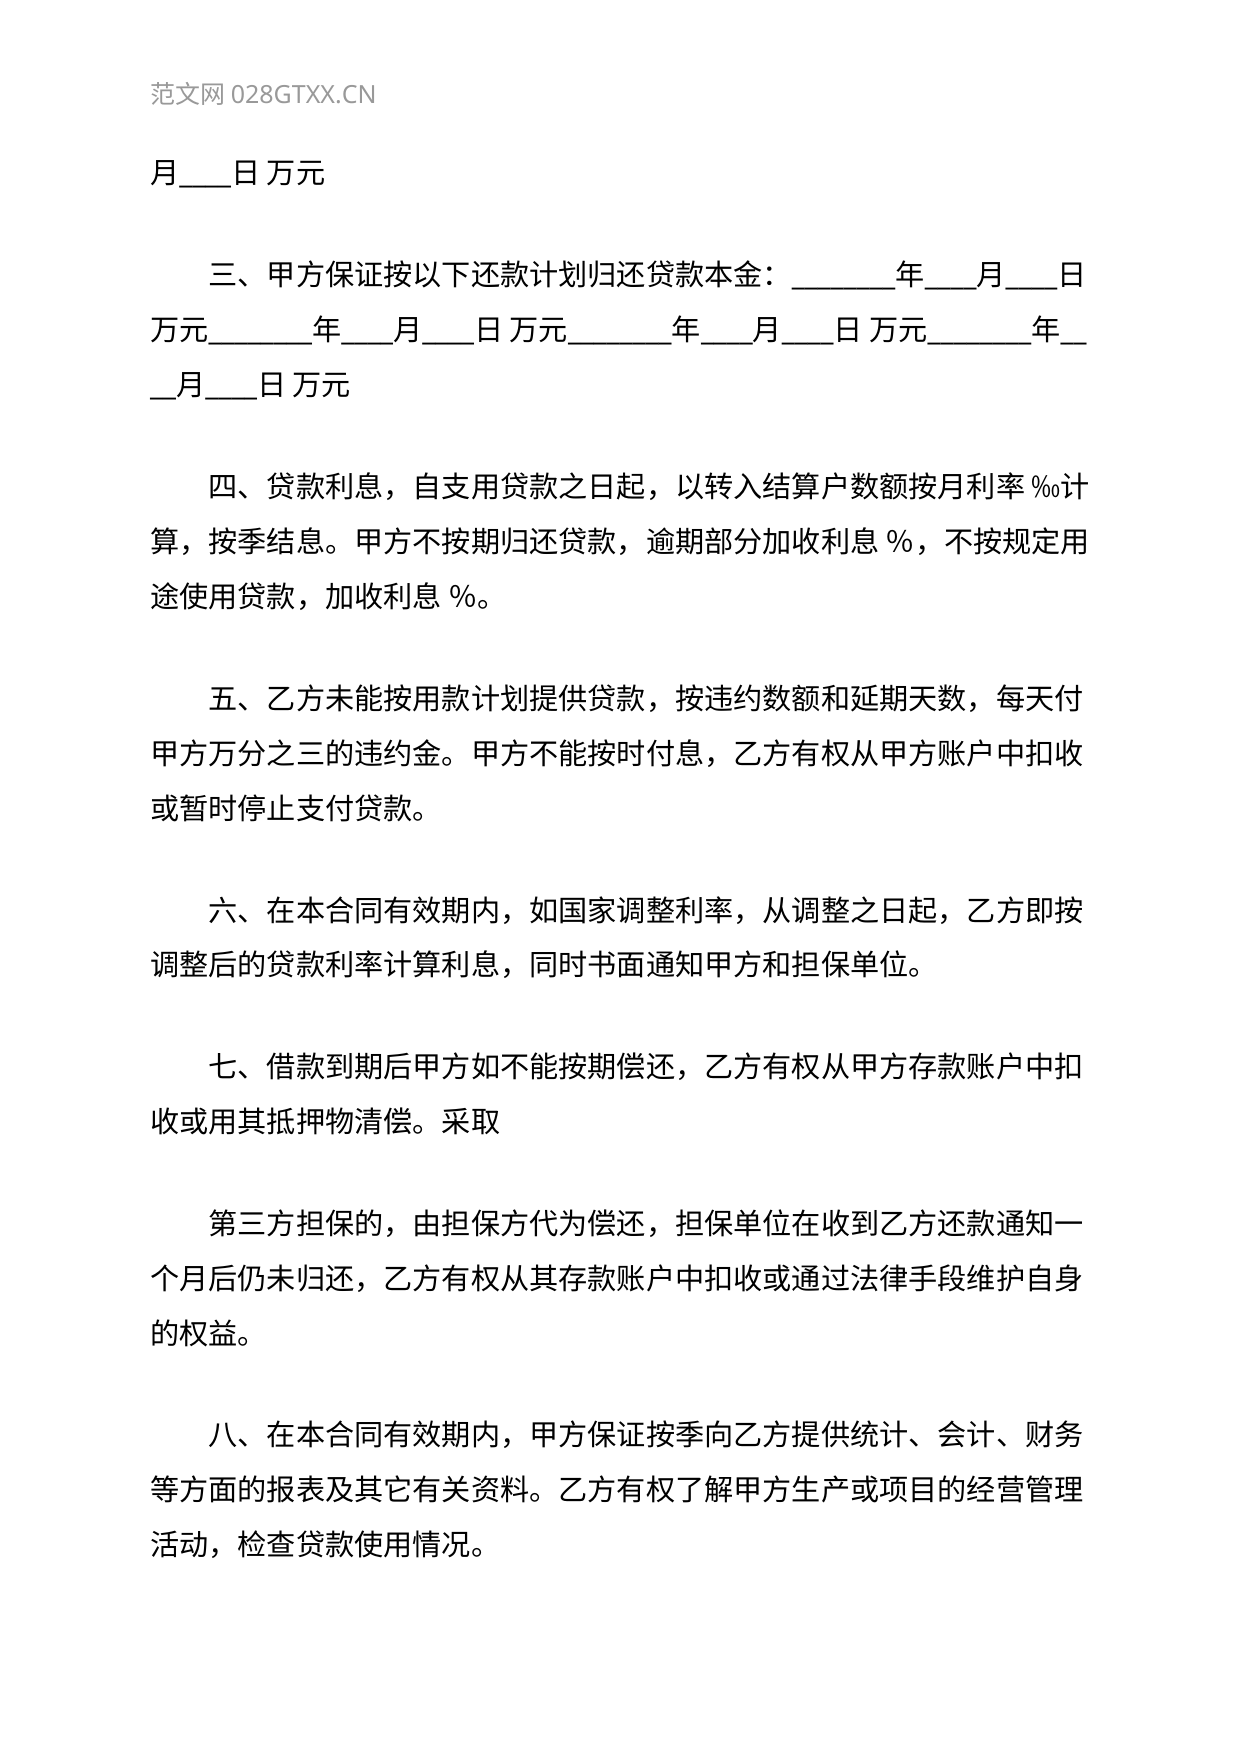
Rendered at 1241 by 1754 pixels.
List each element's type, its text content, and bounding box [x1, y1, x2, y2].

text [150, 150, 1090, 192]
text 六、在本合同有效期内，如国家调整利率，从调整之日起，乙方即按调整后的贷款利率计算利息，同时书面通知甲方和担保单位。 [150, 887, 1090, 984]
text 四、贷款利息，自支用贷款之日起，以转入结算户数额按月利率 ‰计算，按季结息。甲方不按期归还贷款，逾期部分加收利息 ％，不按规定用途使用贷款，加收利息 ％。 [150, 464, 1090, 616]
text 三、甲方保证按以下还款计划归还贷款本金：________年____月____日 万元________年____月____日 万元________年____月____日 万元________年____月____日 万元 [150, 252, 1090, 404]
text 八、在本合同有效期内，甲方保证按季向乙方提供统计、会计、财务等方面的报表及其它有关资料。乙方有权了解甲方生产或项目的经营管理活动，检查贷款使用情况。 [150, 1412, 1090, 1564]
text 七、借款到期后甲方如不能按期偿还，乙方有权从甲方存款账户中扣收或用其抵押物清偿。采取 [150, 1044, 1090, 1141]
text 第三方担保的，由担保方代为偿还，担保单位在收到乙方还款通知一个月后仍未归还，乙方有权从其存款账户中扣收或通过法律手段维护自身的权益。 [150, 1200, 1090, 1352]
text 五、乙方未能按用款计划提供贷款，按违约数额和延期天数，每天付甲方万分之三的违约金。甲方不能按时付息，乙方有权从甲方账户中扣收或暂时停止支付贷款。 [150, 676, 1090, 828]
